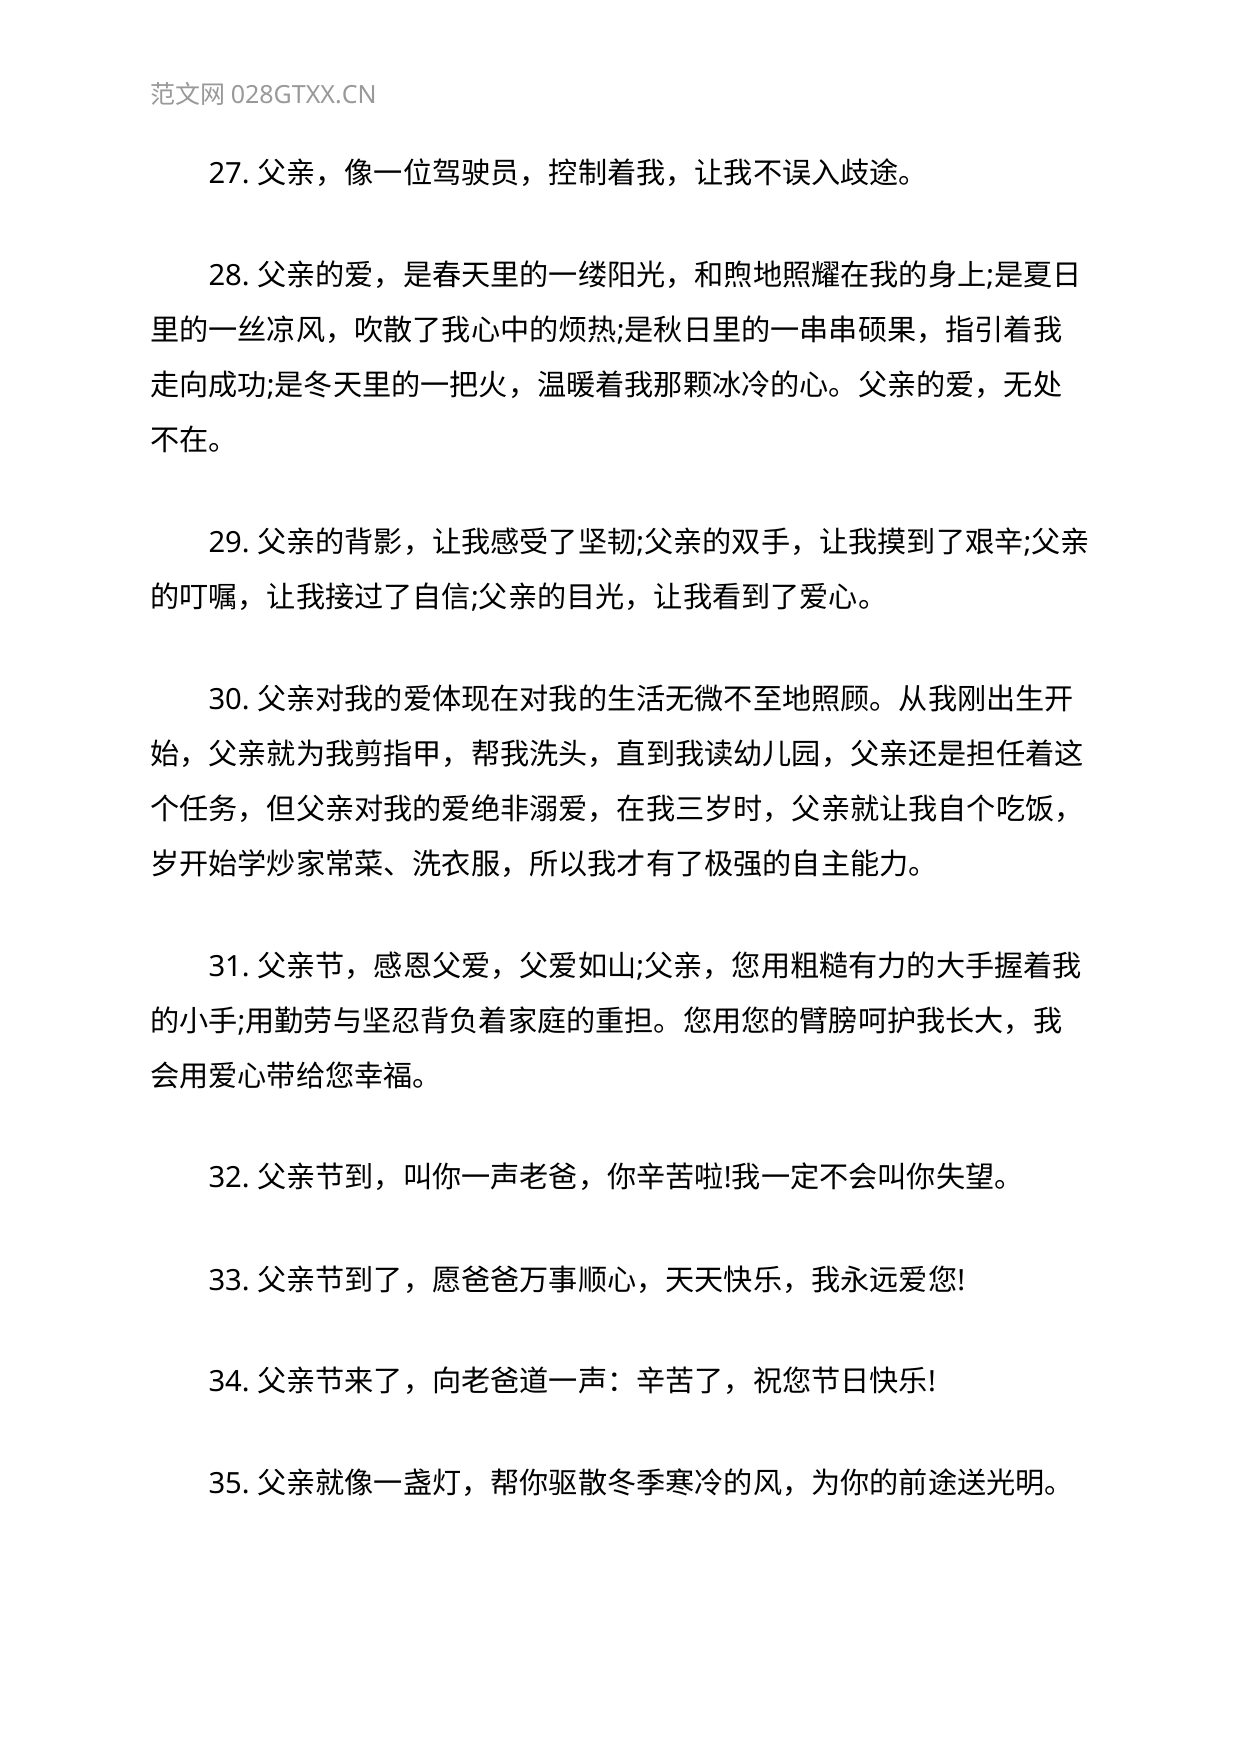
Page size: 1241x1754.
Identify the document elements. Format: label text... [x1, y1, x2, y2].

text 32. 父亲节到，叫你一声老爸，你辛苦啦!我一定不会叫你失望。 [150, 1154, 1090, 1196]
text 31. 父亲节，感恩父爱，父爱如山;父亲，您用粗糙有力的大手握着我的小手;用勤劳与坚忍背负着家庭的重担。您用您的臂膀呵护我长大，我会用爱心带给您幸福。 [150, 942, 1090, 1094]
text 33. 父亲节到了，愿爸爸万事顺心，天天快乐，我永远爱您! [150, 1256, 1090, 1298]
text 29. 父亲的背影，让我感受了坚韧;父亲的双手，让我摸到了艰辛;父亲的叮嘱，让我接过了自信;父亲的目光，让我看到了爱心。 [150, 519, 1090, 616]
text 30. 父亲对我的爱体现在对我的生活无微不至地照顾。从我刚出生开始，父亲就为我剪指甲，帮我洗头，直到我读幼儿园，父亲还是担任着这个任务，但父亲对我的爱绝非溺爱，在我三岁时，父亲就让我自个吃饭，岁开始学炒家常菜、洗衣服，所以我才有了极强的自主能力。 [150, 676, 1090, 883]
text 28. 父亲的爱，是春天里的一缕阳光，和煦地照耀在我的身上;是夏日里的一丝凉风，吹散了我心中的烦热;是秋日里的一串串硕果，指引着我走向成功;是冬天里的一把火，温暖着我那颗冰冷的心。父亲的爱，无处不在。 [150, 252, 1090, 459]
text 27. 父亲，像一位驾驶员，控制着我，让我不误入歧途。 [150, 150, 1090, 192]
text 34. 父亲节来了，向老爸道一声：辛苦了，祝您节日快乐! [150, 1358, 1090, 1400]
text 35. 父亲就像一盏灯，帮你驱散冬季寒冷的风，为你的前途送光明。 [150, 1460, 1090, 1502]
